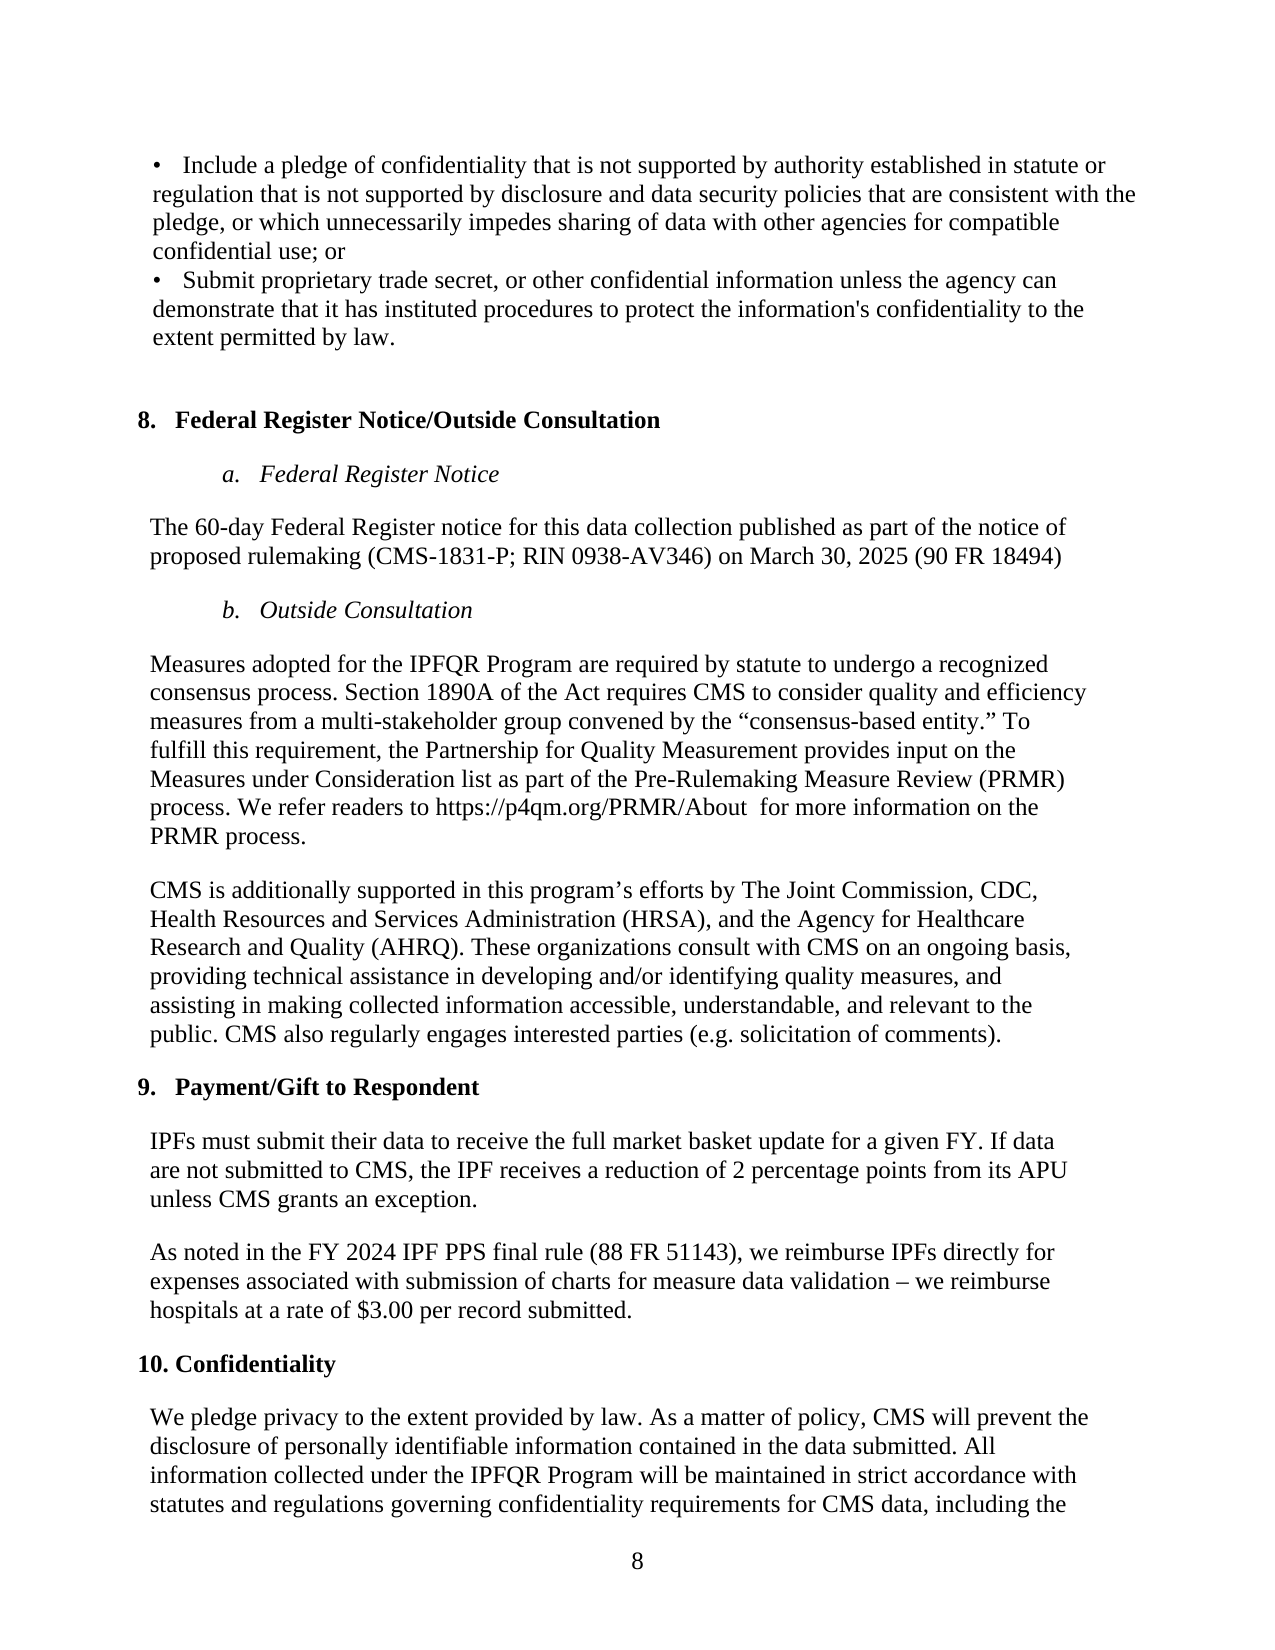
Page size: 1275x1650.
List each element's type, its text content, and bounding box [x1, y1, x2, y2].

text CMS is additionally supported in this program’s efforts by The Joint Commission, CDC, Health Resources and Services Administration (HRSA), and the Agency for Healthcare Research and Quality (AHRQ). These organizations consult with CMS on an ongoing basis, providing technical assistance in developing and/or identifying quality measures, and assisting in making collected information accessible, understandable, and relevant to the public. CMS also regularly engages interested parties (e.g. solicitation of comments). [149, 875, 1089, 1047]
subtitle Federal Register Notice [222, 459, 1118, 487]
text The 60-day Federal Register notice for this data collection published as part of the notice of proposed rulemaking (CMS-1831-P; RIN 0938-AV346) on March 30, 2025 (90 FR 18494) [149, 512, 1089, 570]
text Measures adopted for the IPFQR Program are required by statute to undergo a recognized consensus process. Section 1890A of the Act requires CMS to consider quality and efficiency measures from a multi-stakeholder group convened by the “consensus-based entity.” To fulfill this requirement, the Partnership for Quality Measurement provides input on the Measures under Consideration list as part of the Pre-Rulemaking Measure Review (PRMR) process. We refer readers to https://p4qm.org/PRMR/About for more information on the PRMR process. [149, 649, 1089, 850]
subtitle Confidentiality [137, 1349, 1137, 1377]
subtitle Federal Register Notice/Outside Consultation [137, 405, 1137, 434]
text As noted in the FY 2024 IPF PPS final rule (88 FR 51143), we reimburse IPFs directly for expenses associated with submission of charts for measure data validation – we reimburse hospitals at a rate of $3.00 per record submitted. [149, 1237, 1089, 1324]
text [149, 1402, 1089, 1517]
subtitle Payment/Gift to Respondent [137, 1072, 1137, 1101]
text • Submit proprietary trade secret, or other confidential information unless the agency can demonstrate that it has instituted procedures to protect the information's confidentiality to the extent permitted by law. [152, 265, 1137, 351]
text • Include a pledge of confidentiality that is not supported by authority established in statute or regulation that is not supported by disclosure and data security policies that are consistent with the pledge, or which unnecessarily impedes sharing of data with other agencies for compatible confidential use; or [152, 150, 1137, 265]
text IPFs must submit their data to receive the full market basket update for a given FY. If data are not submitted to CMS, the IPF receives a reduction of 2 percentage points from its APU unless CMS grants an exception. [149, 1126, 1089, 1212]
subtitle Outside Consultation [222, 595, 1118, 624]
